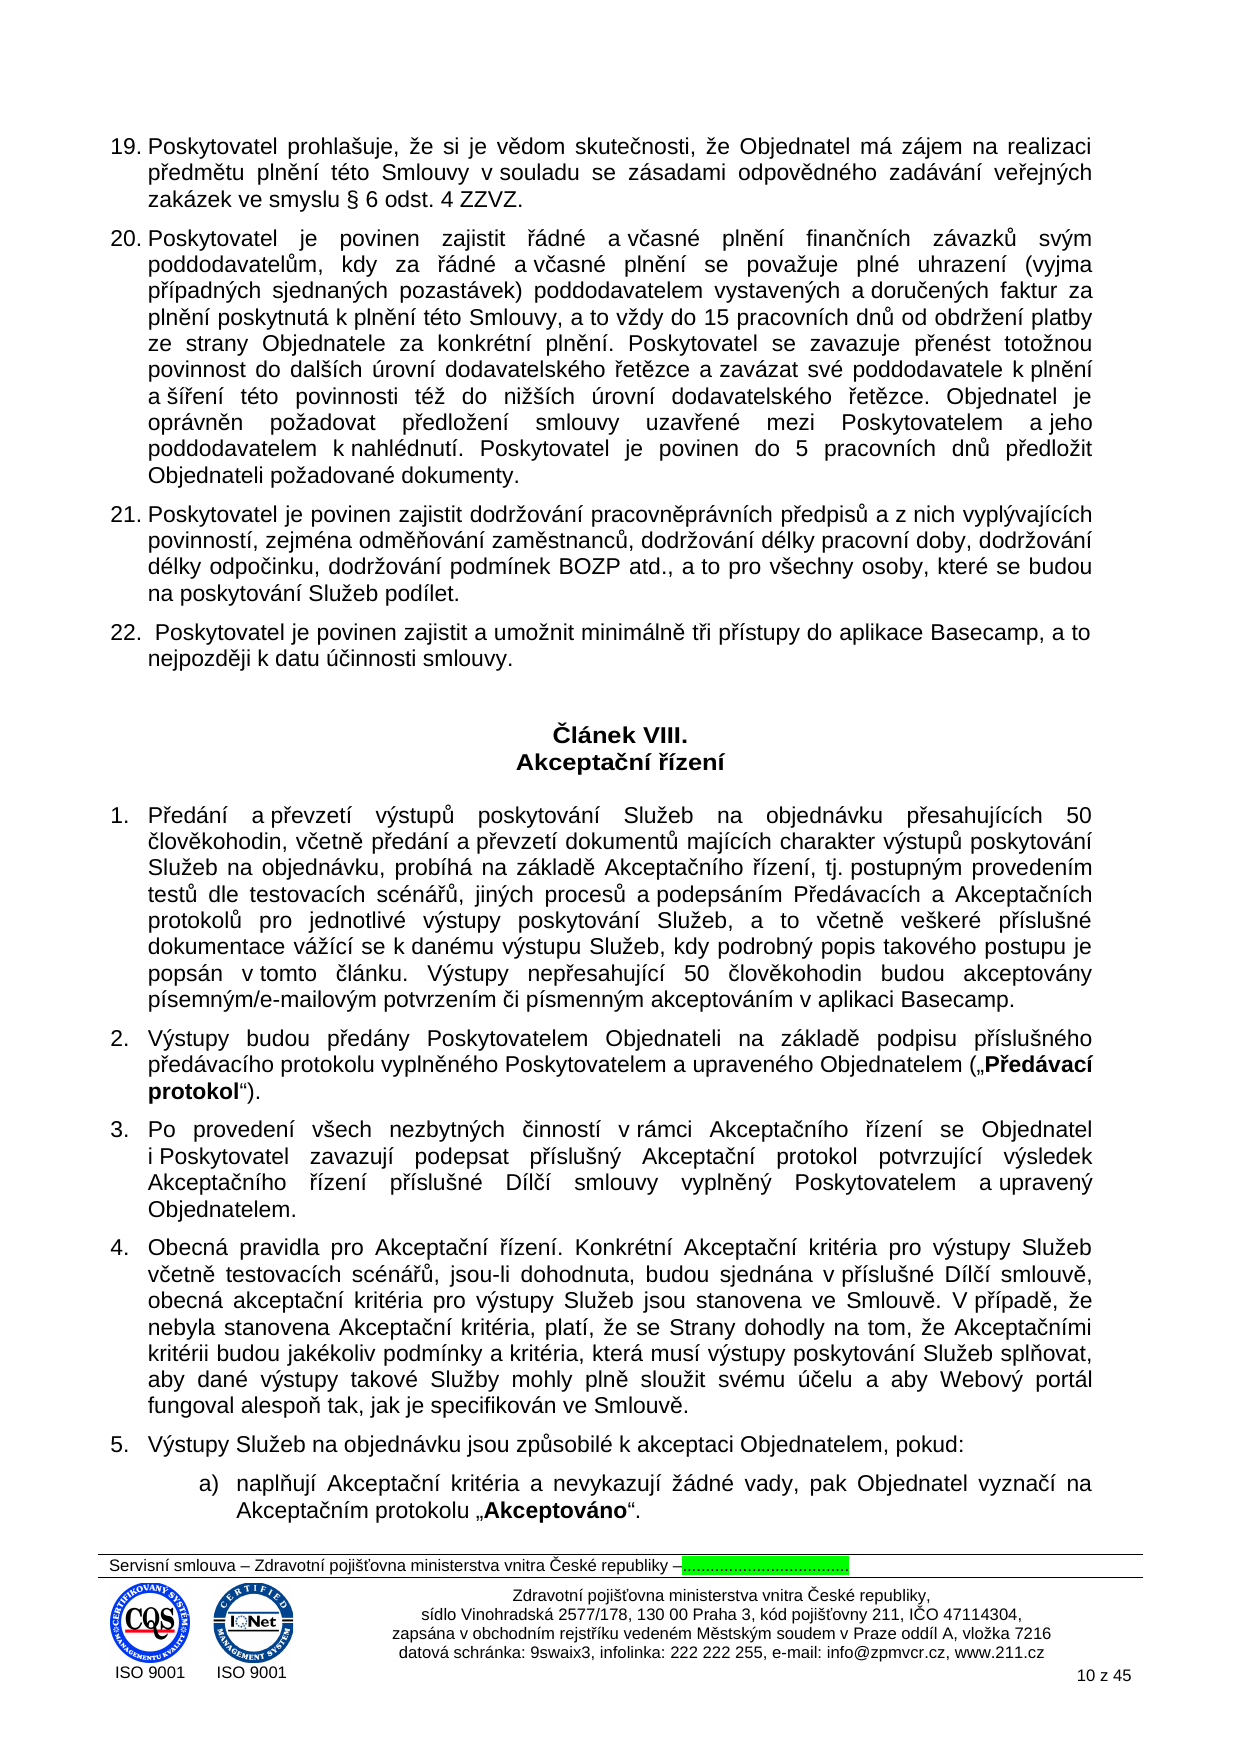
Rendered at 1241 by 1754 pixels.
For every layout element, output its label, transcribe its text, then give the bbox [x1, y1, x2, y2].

list Po provedení všech nezbytných činností v rámci Akceptačního řízení se Objednatel i Poskytovatel zavazují podepsat příslušný Akceptační protokol potvrzující výsledek Akceptačního řízení příslušné Dílčí smlouvy vyplněný Poskytovatelem a upravený Objednatelem. [110, 1116, 1093, 1222]
list Poskytovatel je povinen zajistit a umožnit minimálně tři přístupy do aplikace Basecamp, a to nejpozději k datu účinnosti smlouvy. [110, 618, 1093, 671]
list Poskytovatel je povinen zajistit řádné a včasné plnění finančních závazků svým poddodavatelům, kdy za řádné a včasné plnění se považuje plné uhrazení (vyjma případných sjednaných pozastávek) poddodavatelem vystavených a doručených faktur za plnění poskytnutá k plnění této Smlouvy, a to vždy do 15 pracovních dnů od obdržení platby ze strany Objednatele za konkrétní plnění. Poskytovatel se zavazuje přenést totožnou povinnost do dalších úrovní dodavatelského řetězce a zavázat své poddodavatele k plnění a šíření této povinnosti též do nižších úrovní dodavatelského řetězce. Objednatel je oprávněn požadovat předložení smlouvy uzavřené mezi Poskytovatelem a jeho poddodavatelem k nahlédnutí. Poskytovatel je povinen do 5 pracovních dnů předložit Objednateli požadované dokumenty. [110, 224, 1093, 488]
text Akceptační řízení [148, 749, 1093, 775]
text Článek VIII. [148, 722, 1093, 749]
list Obecná pravidla pro Akceptační řízení. Konkrétní Akceptační kritéria pro výstupy Služeb včetně testovacích scénářů, jsou-li dohodnuta, budou sjednána v příslušné Dílčí smlouvě, obecná akceptační kritéria pro výstupy Služeb jsou stanovena ve Smlouvě. V případě, že nebyla stanovena Akceptační kritéria, platí, že se Strany dohodly na tom, že Akceptačními kritérii budou jakékoliv podmínky a kritéria, která musí výstupy poskytování Služeb splňovat, aby dané výstupy takové Služby mohly plně sloužit svému účelu [110, 1234, 1093, 1419]
list Výstupy Služeb na objednávku jsou způsobilé k akceptaci Objednatelem, pokud: [110, 1431, 1093, 1458]
list Poskytovatel je povinen zajistit dodržování pracovněprávních předpisů a z nich vyplývajících povinností, zejména odměňování zaměstnanců, dodržování délky pracovní doby, dodržování délky odpočinku, dodržování podmínek BOZP atd., a to pro všechny osoby, které se budou na poskytování Služeb podílet. [110, 501, 1093, 606]
list Poskytovatel prohlašuje, že si je vědom skutečnosti, že Objednatel má zájem na realizaci předmětu plnění této Smlouvy v souladu se zásadami odpovědného zadávání veřejných zakázek ve smyslu § 6 odst. 4 ZZVZ. [110, 133, 1093, 212]
list naplňují Akceptační kritéria a nevykazují žádné vady, pak Objednatel vyznačí na Akceptačním protokolu „Akceptováno“. [199, 1470, 1093, 1523]
picture [213, 1583, 294, 1663]
list Předání a převzetí výstupů poskytování Služeb na objednávku přesahujících 50 člověkohodin, včetně předání a převzetí dokumentů majících charakter výstupů poskytování Služeb na objednávku, probíhá na základě Akceptačního řízení, tj. postupným provedením testů dle testovacích scénářů, jiných procesů a podepsáním Předávacích a Akceptačních protokolů pro jednotlivé výstupy poskytování Služeb, a to včetně veškeré příslušné dokumentace vážící se k danému výstupu Služeb, kdy podrobný popis takového postupu je popsán v tomto článku. Výstupy nepřesahující 50 člověkohodin budou akceptovány písemným/e-mailovým potvrzením či písmenným akceptováním v aplikaci Basecamp. [110, 802, 1093, 1012]
list Výstupy budou předány Poskytovatelem Objednateli na základě podpisu příslušného předávacího protokolu vyplněného Poskytovatelem a upraveného Objednatelem („Předávací protokol“). [110, 1025, 1093, 1104]
picture [110, 1583, 190, 1663]
